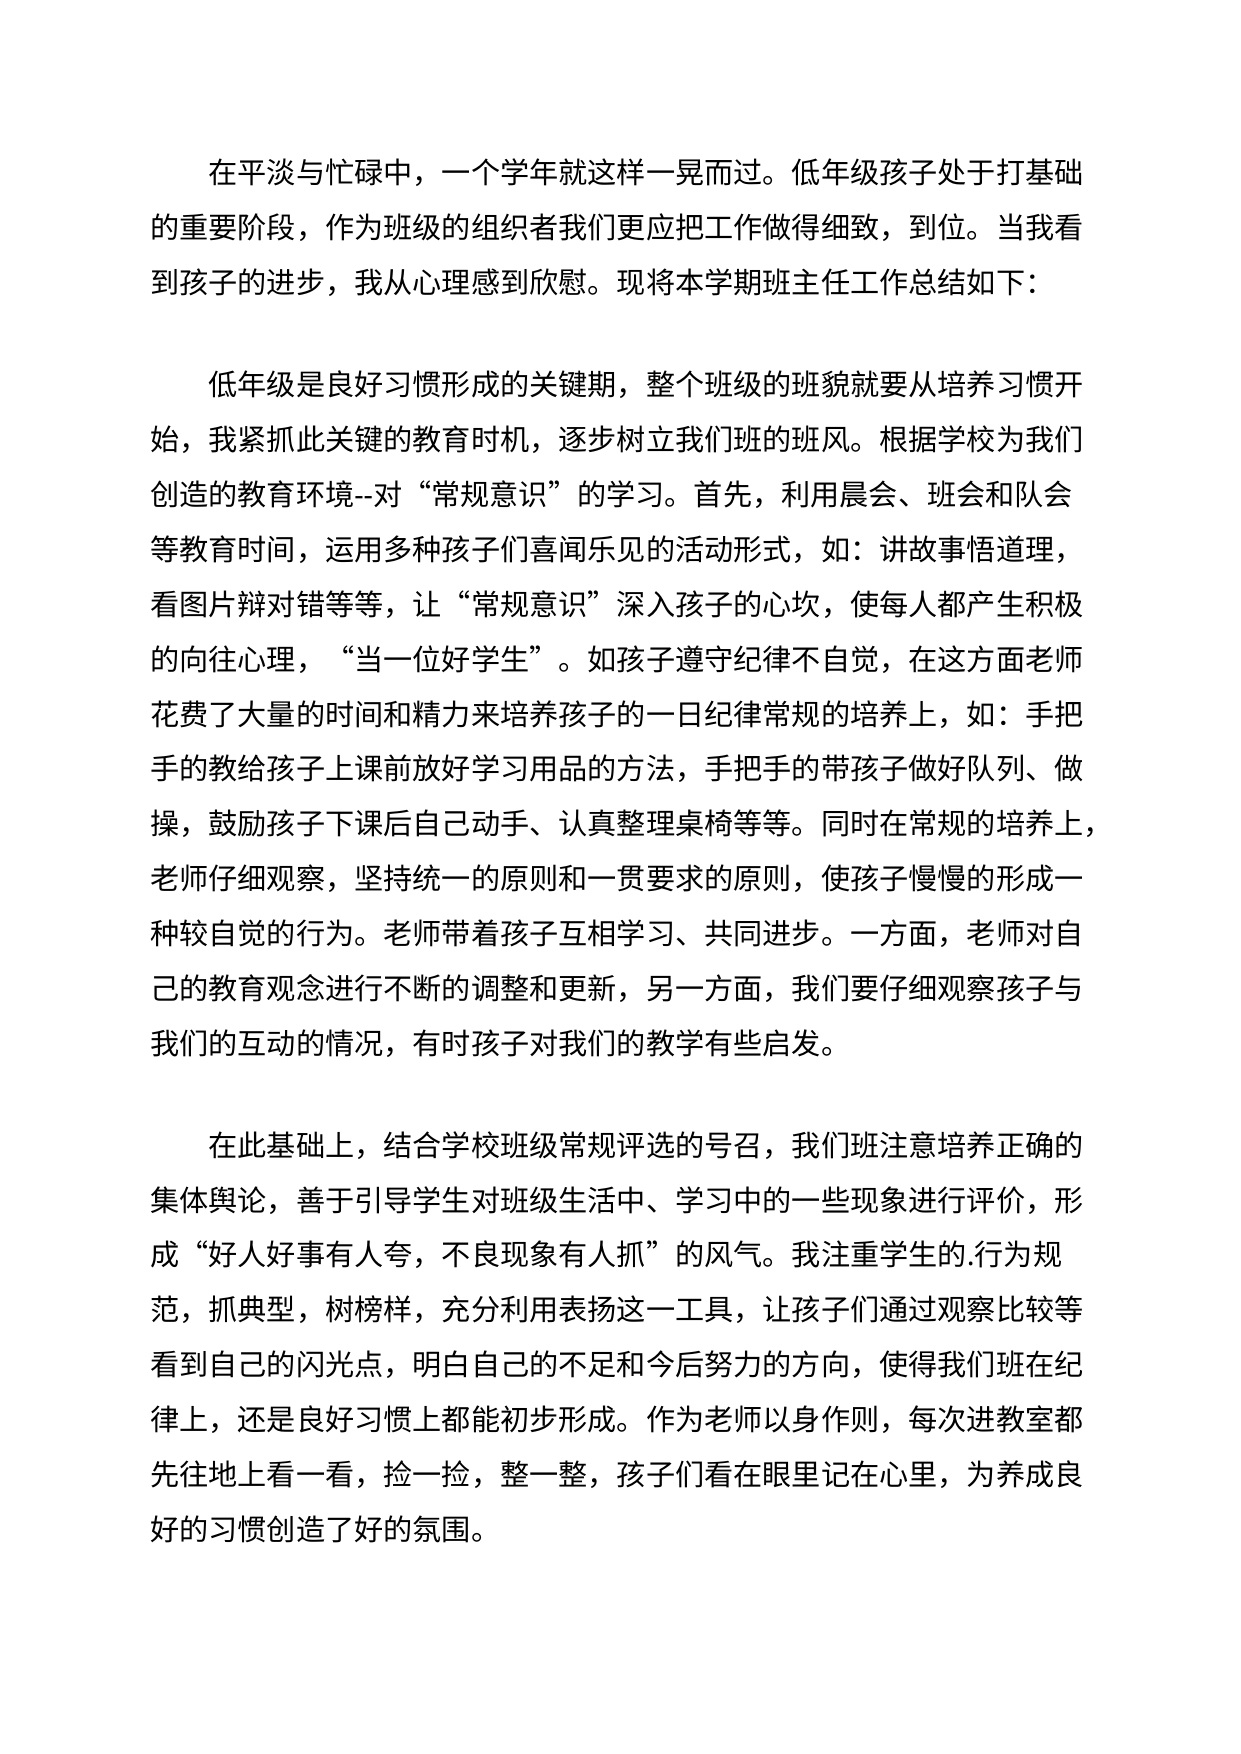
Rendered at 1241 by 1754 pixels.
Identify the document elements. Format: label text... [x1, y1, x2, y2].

text 在平淡与忙碌中，一个学年就这样一晃而过。低年级孩子处于打基础的重要阶段，作为班级的组织者我们更应把工作做得细致，到位。当我看到孩子的进步，我从心理感到欣慰。现将本学期班主任工作总结如下： [150, 150, 1090, 302]
text 低年级是良好习惯形成的关键期，整个班级的班貌就要从培养习惯开始，我紧抓此关键的教育时机，逐步树立我们班的班风。根据学校为我们创造的教育环境--对“常规意识”的学习。首先，利用晨会、班会和队会等教育时间，运用多种孩子们喜闻乐见的活动形式，如：讲故事悟道理，看图片辩对错等等，让“常规意识”深入孩子的心坎，使每人都产生积极的向往心理，“当一位好学生”。如孩子遵守纪律不自觉，在这方面老师花费了大量的时间和精力来培养孩子的一日纪律常规的培养上，如：手把手的教给孩子上课前放好学习用品的方法，手把手的带孩子做好队列、做操，鼓励孩子下课后自己动手、认真整理桌椅等等。同时在常规的培养上，老师仔细观察，坚持统一的原则和一贯要求的原则，使孩子慢慢的形成一种较自觉的行为。老师带着孩子互相学习、共同进步。一方面，老师对自己的教育观念进行不断的调整和更新，另一方面，我们要仔细观察孩子与我们的互动的情况，有时孩子对我们的教学有些启发。 [150, 362, 1090, 1063]
text 在此基础上，结合学校班级常规评选的号召，我们班注意培养正确的集体舆论，善于引导学生对班级生活中、学习中的一些现象进行评价，形成“好人好事有人夸，不良现象有人抓”的风气。我注重学生的.行为规范，抓典型，树榜样，充分利用表扬这一工具，让孩子们通过观察比较等看到自己的闪光点，明白自己的不足和今后努力的方向，使得我们班在纪律上，还是良好习惯上都能初步形成。作为老师以身作则，每次进教室都先往地上看一看，捡一捡，整一整，孩子们看在眼里记在心里，为养成良好的习惯创造了好的氛围。 [150, 1122, 1090, 1549]
